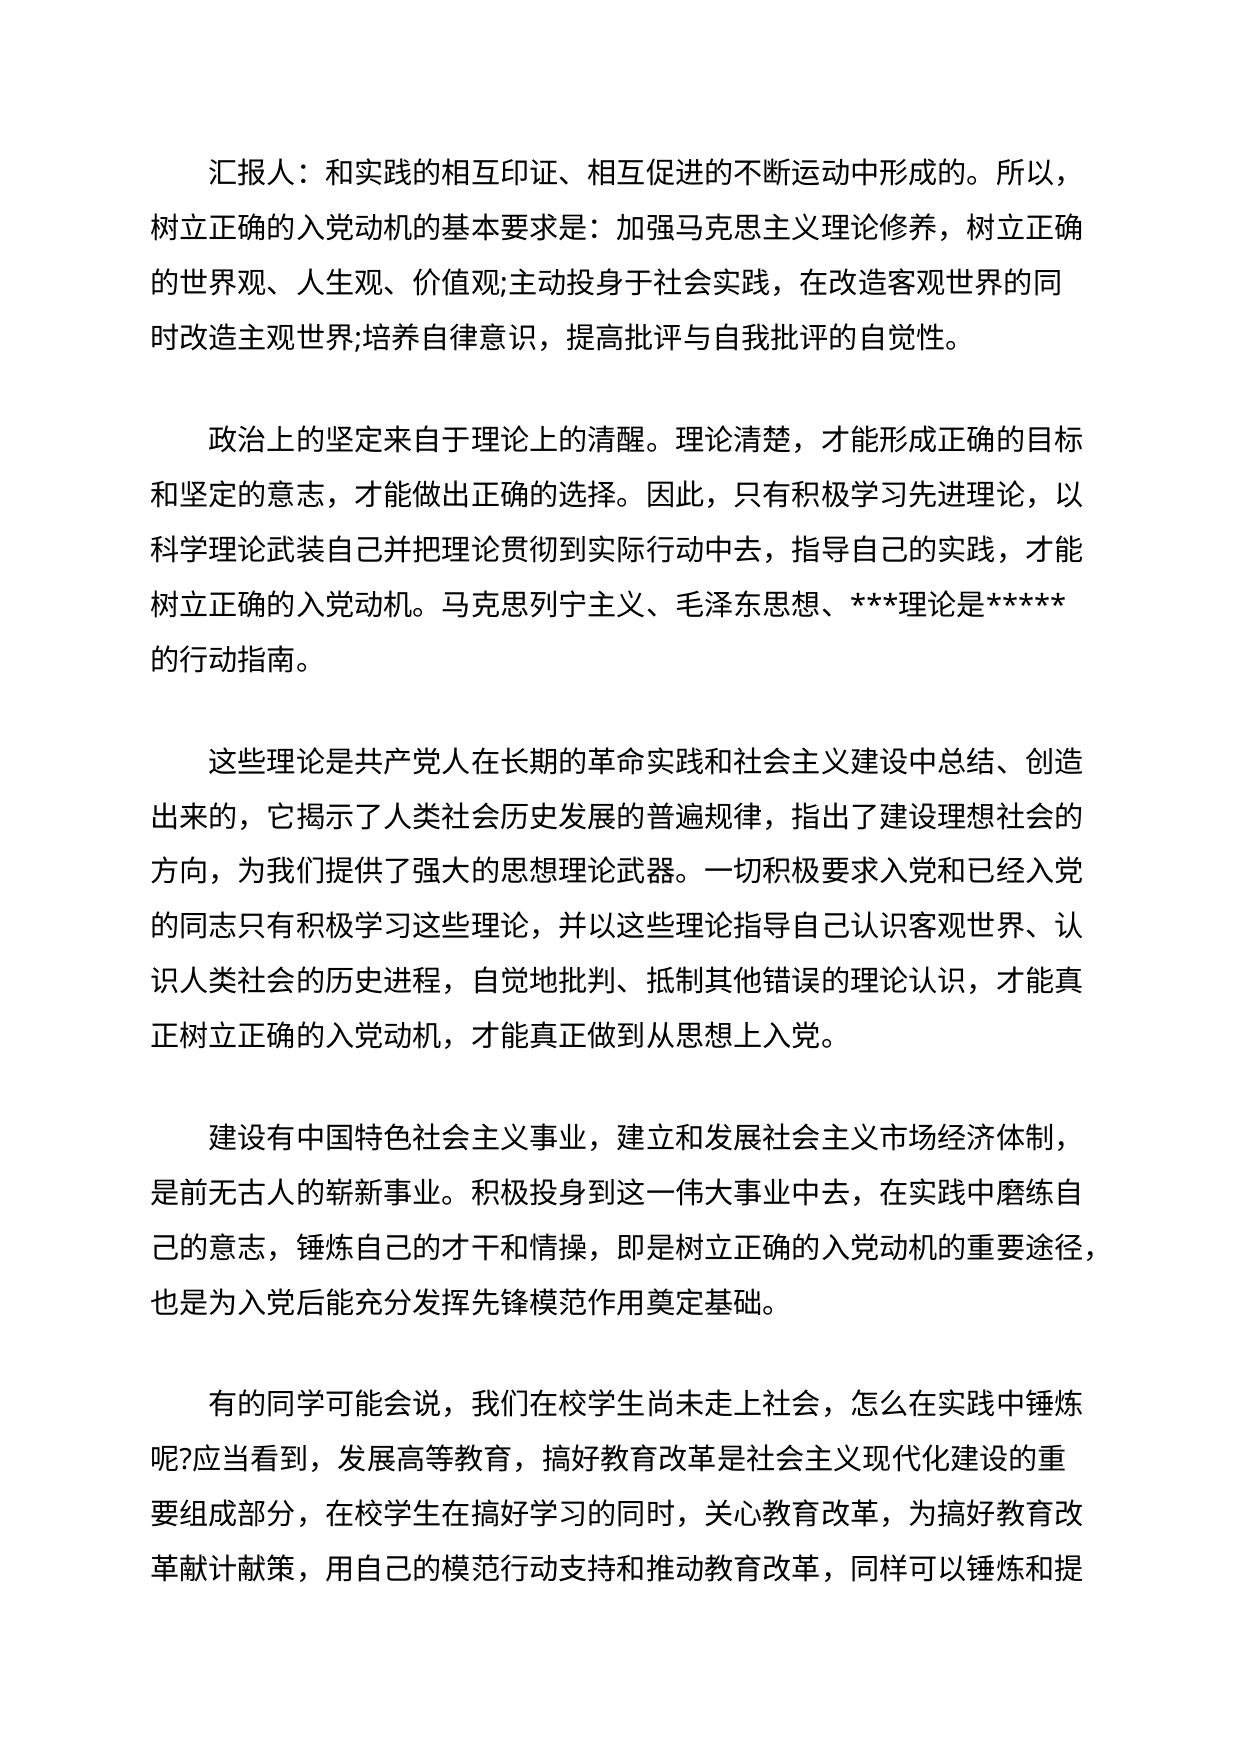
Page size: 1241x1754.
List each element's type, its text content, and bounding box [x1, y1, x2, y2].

text 政治上的坚定来自于理论上的清醒。理论清楚，才能形成正确的目标和坚定的意志，才能做出正确的选择。因此，只有积极学习先进理论，以科学理论武装自己并把理论贯彻到实际行动中去，指导自己的实践，才能树立正确的入党动机。马克思列宁主义、毛泽东思想、***理论是*****的行动指南。 [150, 417, 1090, 679]
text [150, 1381, 1090, 1588]
text 建设有中国特色社会主义事业，建立和发展社会主义市场经济体制，是前无古人的崭新事业。积极投身到这一伟大事业中去，在实践中磨练自己的意志，锤炼自己的才干和情操，即是树立正确的入党动机的重要途径，也是为入党后能充分发挥先锋模范作用奠定基础。 [150, 1114, 1090, 1321]
text 汇报人：和实践的相互印证、相互促进的不断运动中形成的。所以，树立正确的入党动机的基本要求是：加强马克思主义理论修养，树立正确的世界观、人生观、价值观;主动投身于社会实践，在改造客观世界的同时改造主观世界;培养自律意识，提高批评与自我批评的自觉性。 [150, 150, 1090, 357]
text 这些理论是共产党人在长期的革命实践和社会主义建设中总结、创造出来的，它揭示了人类社会历史发展的普遍规律，指出了建设理想社会的方向，为我们提供了强大的思想理论武器。一切积极要求入党和已经入党的同志只有积极学习这些理论，并以这些理论指导自己认识客观世界、认识人类社会的历史进程，自觉地批判、抵制其他错误的理论认识，才能真正树立正确的入党动机，才能真正做到从思想上入党。 [150, 738, 1090, 1055]
